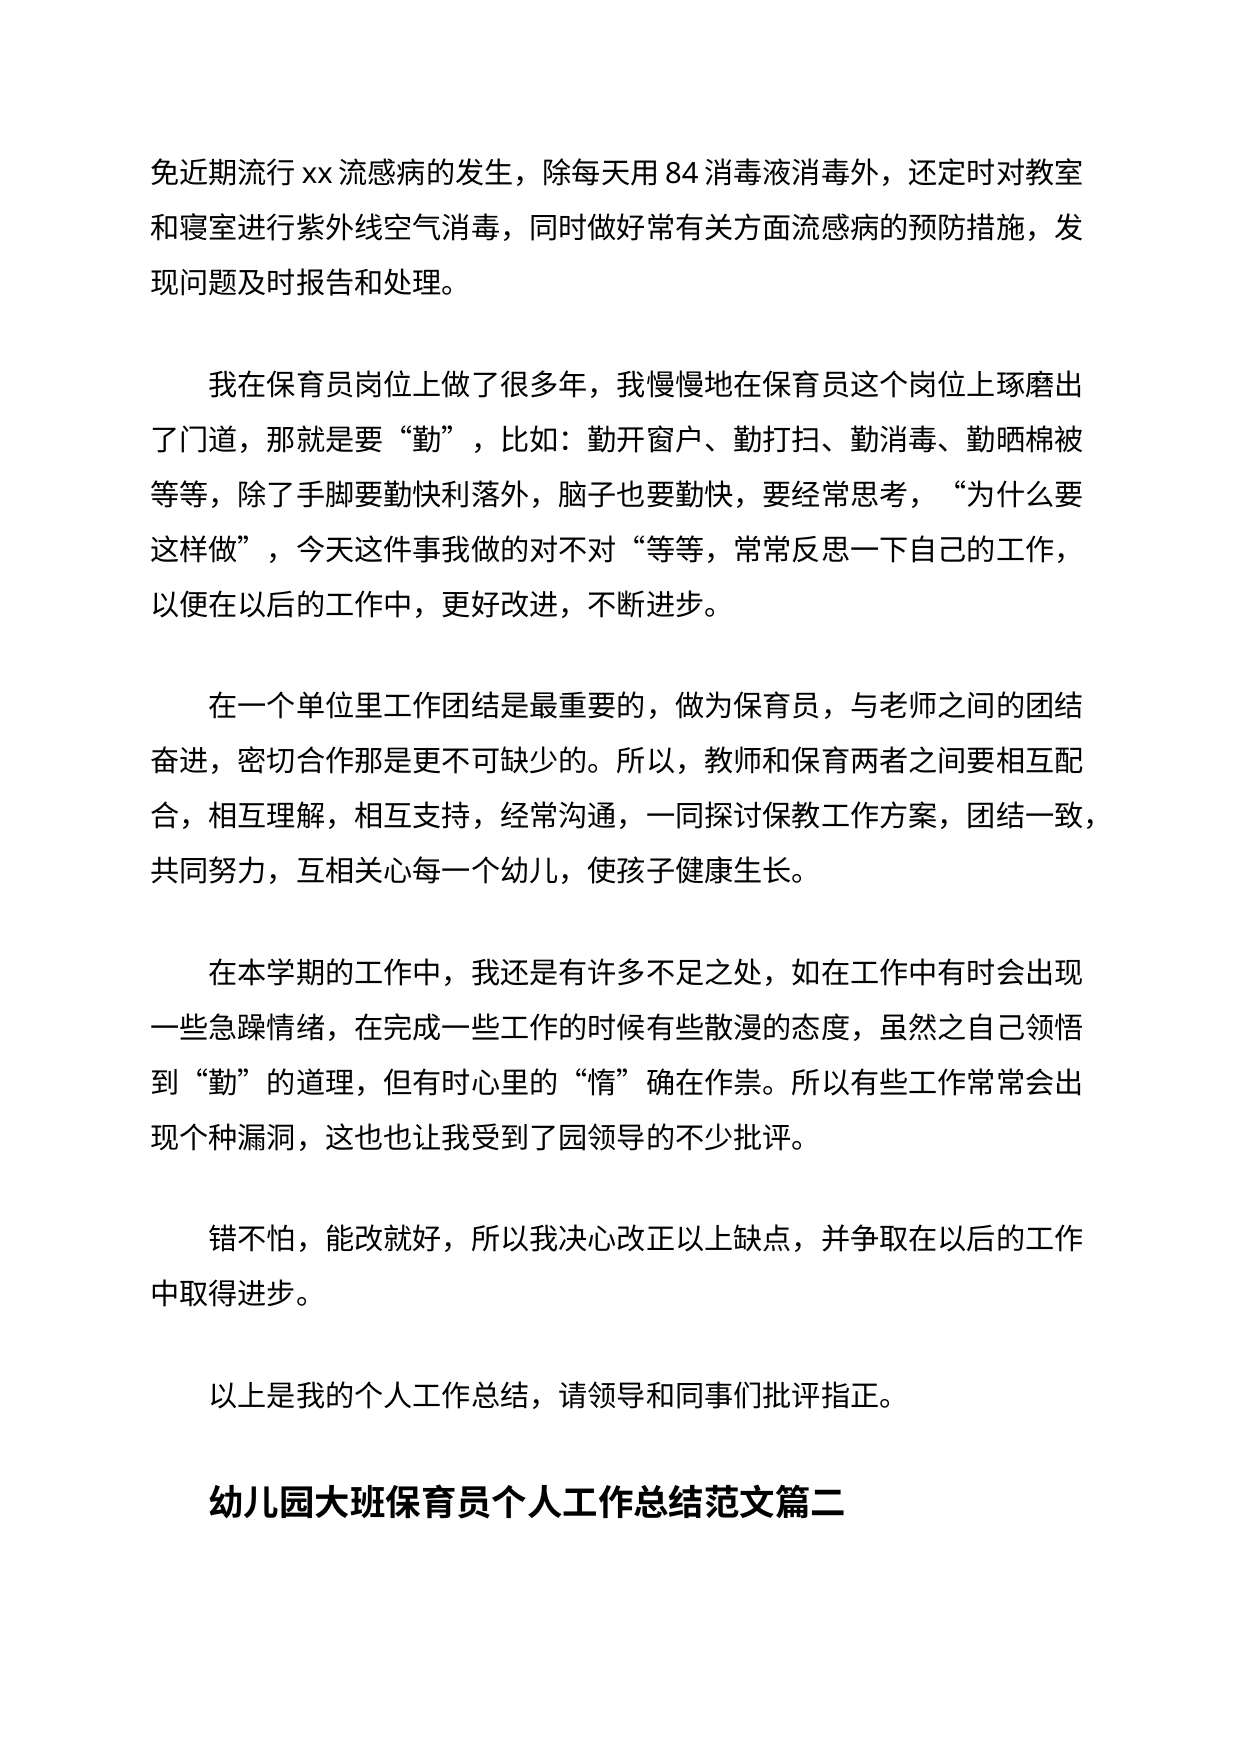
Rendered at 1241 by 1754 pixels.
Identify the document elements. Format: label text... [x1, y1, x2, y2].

text 幼儿园大班保育员个人工作总结范文篇二 [150, 1474, 1090, 1526]
text 我在保育员岗位上做了很多年，我慢慢地在保育员这个岗位上琢磨出了门道，那就是要“勤”，比如：勤开窗户、勤打扫、勤消毒、勤晒棉被等等，除了手脚要勤快利落外，脑子也要勤快，要经常思考，“为什么要这样做”，今天这件事我做的对不对“等等，常常反思一下自己的工作，以便在以后的工作中，更好改进，不断进步。 [150, 362, 1090, 623]
text 在一个单位里工作团结是最重要的，做为保育员，与老师之间的团结奋进，密切合作那是更不可缺少的。所以，教师和保育两者之间要相互配合，相互理解，相互支持，经常沟通，一同探讨保教工作方案，团结一致，共同努力，互相关心每一个幼儿，使孩子健康生长。 [150, 683, 1090, 890]
text 在本学期的工作中，我还是有许多不足之处，如在工作中有时会出现一些急躁情绪，在完成一些工作的时候有些散漫的态度，虽然之自己领悟到“勤”的道理，但有时心里的“惰”确在作祟。所以有些工作常常会出现个种漏洞，这也也让我受到了园领导的不少批评。 [150, 949, 1090, 1156]
text 错不怕，能改就好，所以我决心改正以上缺点，并争取在以后的工作中取得进步。 [150, 1216, 1090, 1313]
text 以上是我的个人工作总结，请领导和同事们批评指正。 [150, 1373, 1090, 1415]
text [150, 150, 1090, 302]
